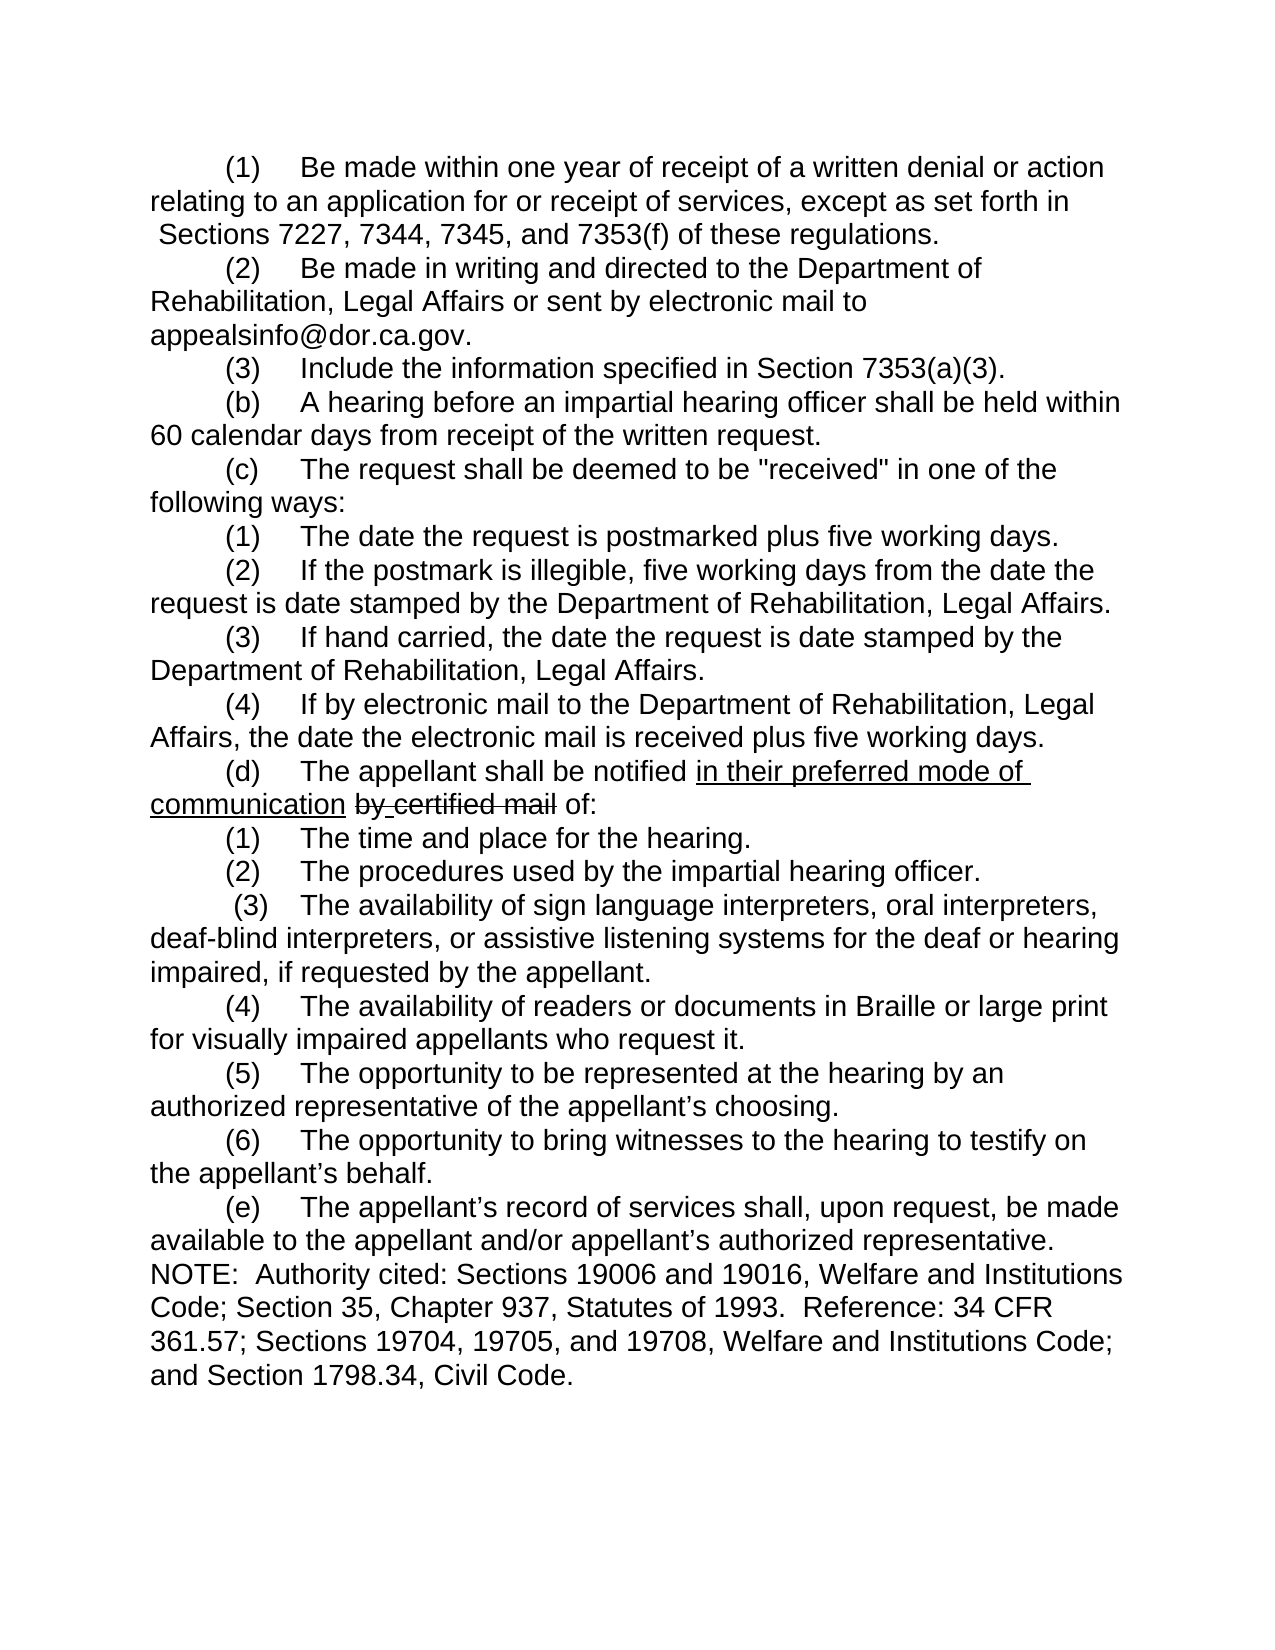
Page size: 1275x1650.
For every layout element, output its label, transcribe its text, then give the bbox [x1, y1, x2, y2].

text (6) The opportunity to bring witnesses to the hearing to testify on the appellant’s behalf. [150, 1123, 1125, 1190]
text (3) Include the information specified in Section 7353(a)(3). [150, 351, 1125, 385]
text (1) The time and place for the hearing. [150, 821, 1125, 854]
text (c) The request shall be deemed to be "received" in one of the following ways: [150, 452, 1125, 519]
text (4) The availability of readers or documents in Braille or large print for visually impaired appellants who request it. [150, 988, 1125, 1056]
text NOTE: Authority cited: Sections 19006 and 19016, Welfare and Institutions Code; Section 35, Chapter 937, Statutes of 1993. Reference: 34 CFR 361.57; Sections 19704, 19705, and 19708, Welfare and Institutions Code; and Section 1798.34, Civil Code. [150, 1257, 1125, 1391]
text (2) Be made in writing and directed to the Department of Rehabilitation, Legal Affairs or sent by electronic mail to appealsinfo@dor.ca.gov. [150, 251, 1125, 351]
text (1) Be made within one year of receipt of a written denial or action relating to an application for or receipt of services, except as set forth in [150, 150, 1125, 217]
text (5) The opportunity to be represented at the hearing by an authorized representative of the appellant’s choosing. [150, 1056, 1125, 1123]
text (2) The procedures used by the impartial hearing officer. [150, 854, 1125, 888]
text (d) The appellant shall be notified in their preferred mode of communication by certified mail of: [150, 754, 1125, 821]
text (1) The date the request is postmarked plus five working days. [150, 519, 1125, 552]
text (3) The availability of sign language interpreters, oral interpreters, deaf-blind interpreters, or assistive listening systems for the deaf or hearing impaired, if requested by the appellant. [150, 888, 1125, 988]
text Sections 7227, 7344, 7345, and 7353(f) of these regulations. [150, 217, 1125, 251]
text (3) If hand carried, the date the request is date stamped by the Department of Rehabilitation, Legal Affairs. [150, 619, 1125, 687]
text (4) If by electronic mail to the Department of Rehabilitation, Legal Affairs, the date the electronic mail is received plus five working days. [150, 687, 1125, 754]
text (2) If the postmark is illegible, five working days from the date the request is date stamped by the Department of Rehabilitation, Legal Affairs. [150, 552, 1125, 619]
text (e) The appellant’s record of services shall, upon request, be made available to the appellant and/or appellant’s authorized representative. [150, 1190, 1125, 1257]
text (b) A hearing before an impartial hearing officer shall be held within 60 calendar days from receipt of the written request. [150, 385, 1125, 452]
